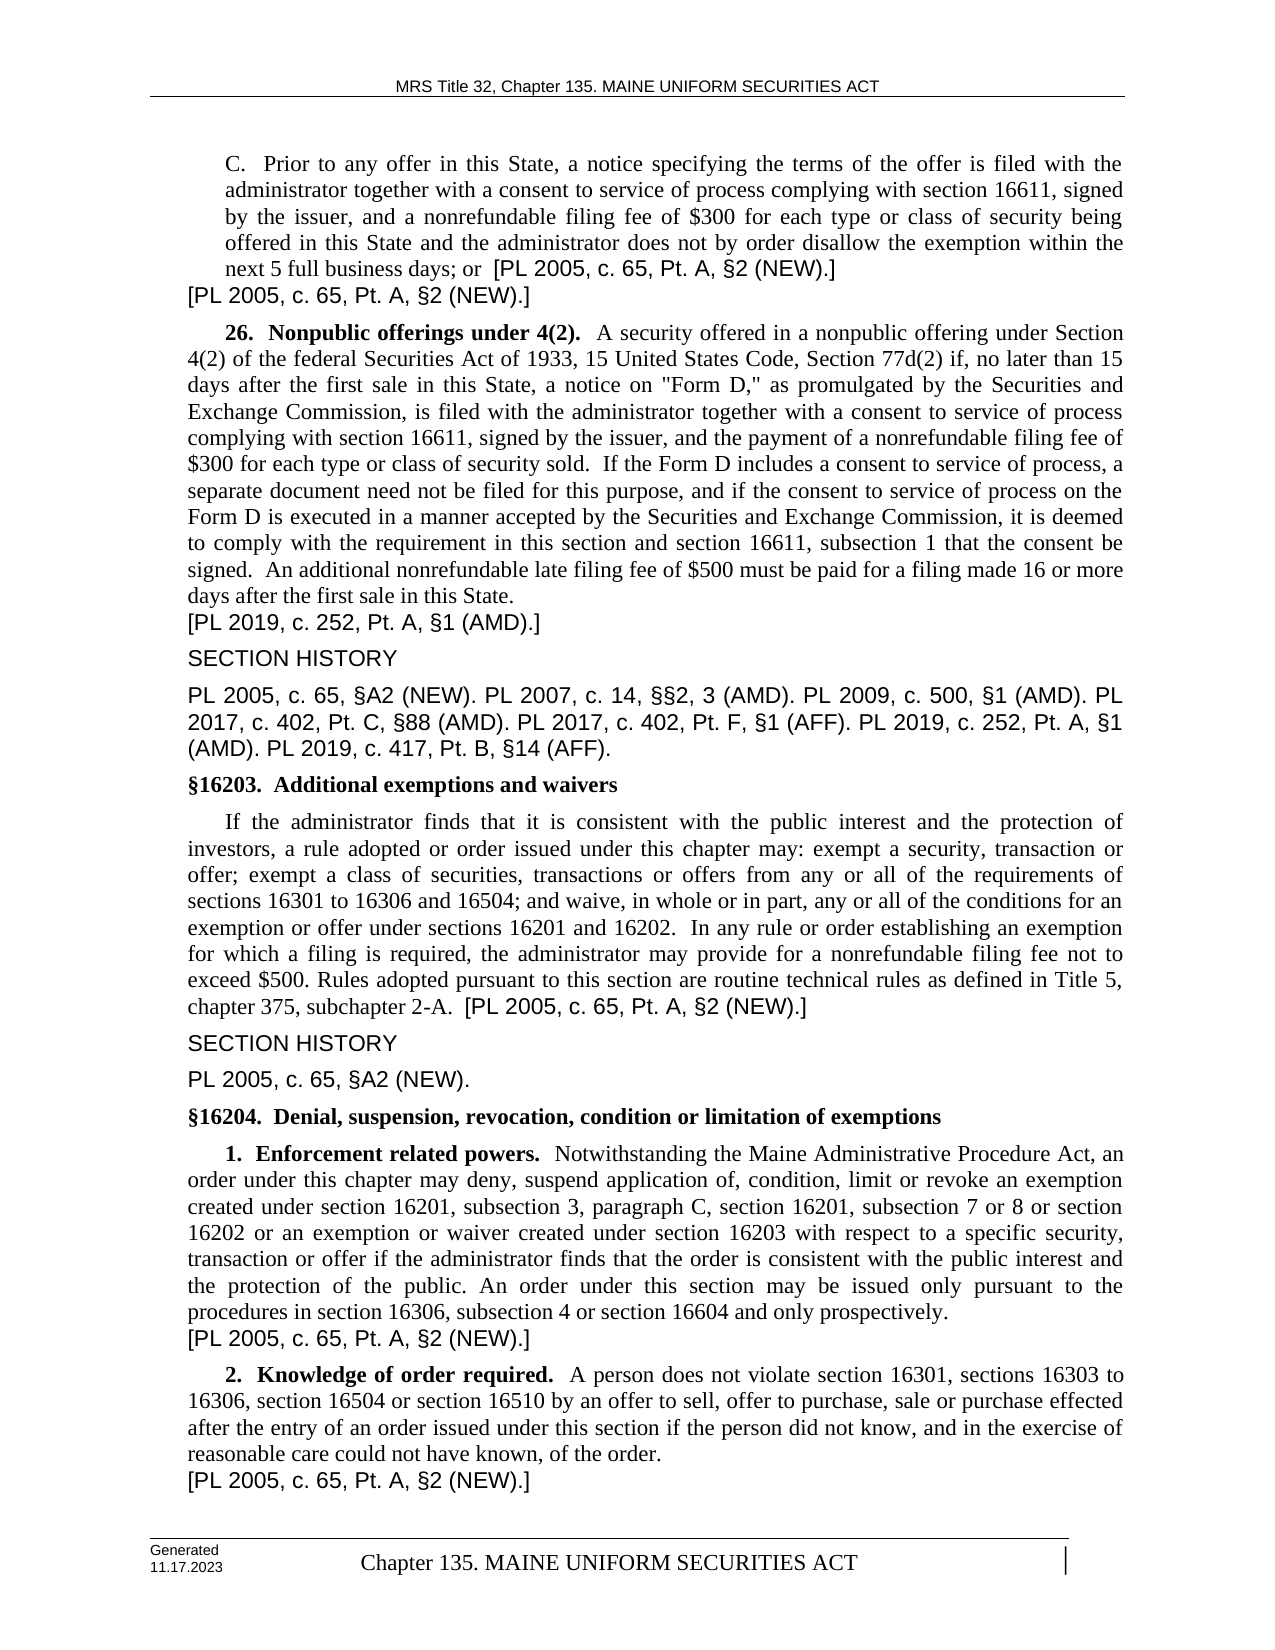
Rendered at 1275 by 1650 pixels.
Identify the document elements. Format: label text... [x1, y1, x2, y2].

text SECTION HISTORY [187, 645, 1125, 672]
text PL 2005, c. 65, §A2 (NEW). [187, 1066, 1125, 1093]
text 2. Knowledge of order required. A person does not violate section 16301, sections 16303 to 16306, section 16504 or section 16510 by an offer to sell, offer to purchase, sale or purchase effected after the entry of an order issued under this section if the person did not know, and in the exercise of reasonable care could not have known, of the order. [187, 1361, 1125, 1467]
text If the administrator finds that it is consistent with the public interest and the protection of investors, a rule adopted or order issued under this chapter may: exempt a security, transaction or offer; exempt a class of securities, transactions or offers from any or all of the requirements of sections 16301 to 16306 and 16504; and waive, in whole or in part, any or all of the conditions for an exemption or offer under sections 16201 and 16202. In any rule or order establishing an exemption for which a filing is required, the administrator may provide for a nonrefundable filing fee not to exceed $500. Rules adopted pursuant to this section are routine technical rules as defined in Title 5, chapter 375, subchapter 2‑A. [PL 2005, c. 65, Pt. A, §2 (NEW).] [187, 808, 1125, 1019]
text §16204. Denial, suspension, revocation, condition or limitation of exemptions [187, 1103, 1125, 1129]
text [PL 2005, c. 65, Pt. A, §2 (NEW).] [187, 1324, 1125, 1351]
text §16203. Additional exemptions and waivers [187, 772, 1125, 798]
text [PL 2005, c. 65, Pt. A, §2 (NEW).] [187, 1467, 1125, 1493]
text [PL 2019, c. 252, Pt. A, §1 (AMD).] [187, 608, 1125, 635]
text 26. Nonpublic offerings under 4(2). A security offered in a nonpublic offering under Section 4(2) of the federal Securities Act of 1933, 15 United States Code, Section 77d(2) if, no later than 15 days after the first sale in this State, a notice on "Form D," as promulgated by the Securities and Exchange Commission, is filed with the administrator together with a consent to service of process complying with section 16611, signed by the issuer, and the payment of a nonrefundable filing fee of $300 for each type or class of security sold. If the Form D includes a consent to service of process, a separate document need not be filed for this purpose, and if the consent to service of process on the Form D is executed in a manner accepted by the Securities and Exchange Commission, it is deemed to comply with the requirement in this section and section 16611, subsection 1 that the consent be signed. An additional nonrefundable late filing fee of $500 must be paid for a filing made 16 or more days after the first sale in this State. [187, 319, 1125, 608]
text SECTION HISTORY [187, 1030, 1125, 1056]
text C. Prior to any offer in this State, a notice specifying the terms of the offer is filed with the administrator together with a consent to service of process complying with section 16611, signed by the issuer, and a nonrefundable filing fee of $300 for each type or class of security being offered in this State and the administrator does not by order disallow the exemption within the next 5 full business days; or [PL 2005, c. 65, Pt. A, §2 (NEW).] [225, 150, 1125, 282]
text [PL 2005, c. 65, Pt. A, §2 (NEW).] [187, 282, 1125, 308]
text 1. Enforcement related powers. Notwithstanding the Maine Administrative Procedure Act, an order under this chapter may deny, suspend application of, condition, limit or revoke an exemption created under section 16201, subsection 3, paragraph C, section 16201, subsection 7 or 8 or section 16202 or an exemption or waiver created under section 16203 with respect to a specific security, transaction or offer if the administrator finds that the order is consistent with the public interest and the protection of the public. An order under this section may be issued only pursuant to the procedures in section 16306, subsection 4 or section 16604 and only prospectively. [187, 1140, 1125, 1324]
text PL 2005, c. 65, §A2 (NEW). PL 2007, c. 14, §§2, 3 (AMD). PL 2009, c. 500, §1 (AMD). PL 2017, c. 402, Pt. C, §88 (AMD). PL 2017, c. 402, Pt. F, §1 (AFF). PL 2019, c. 252, Pt. A, §1 (AMD). PL 2019, c. 417, Pt. B, §14 (AFF). [187, 682, 1125, 761]
